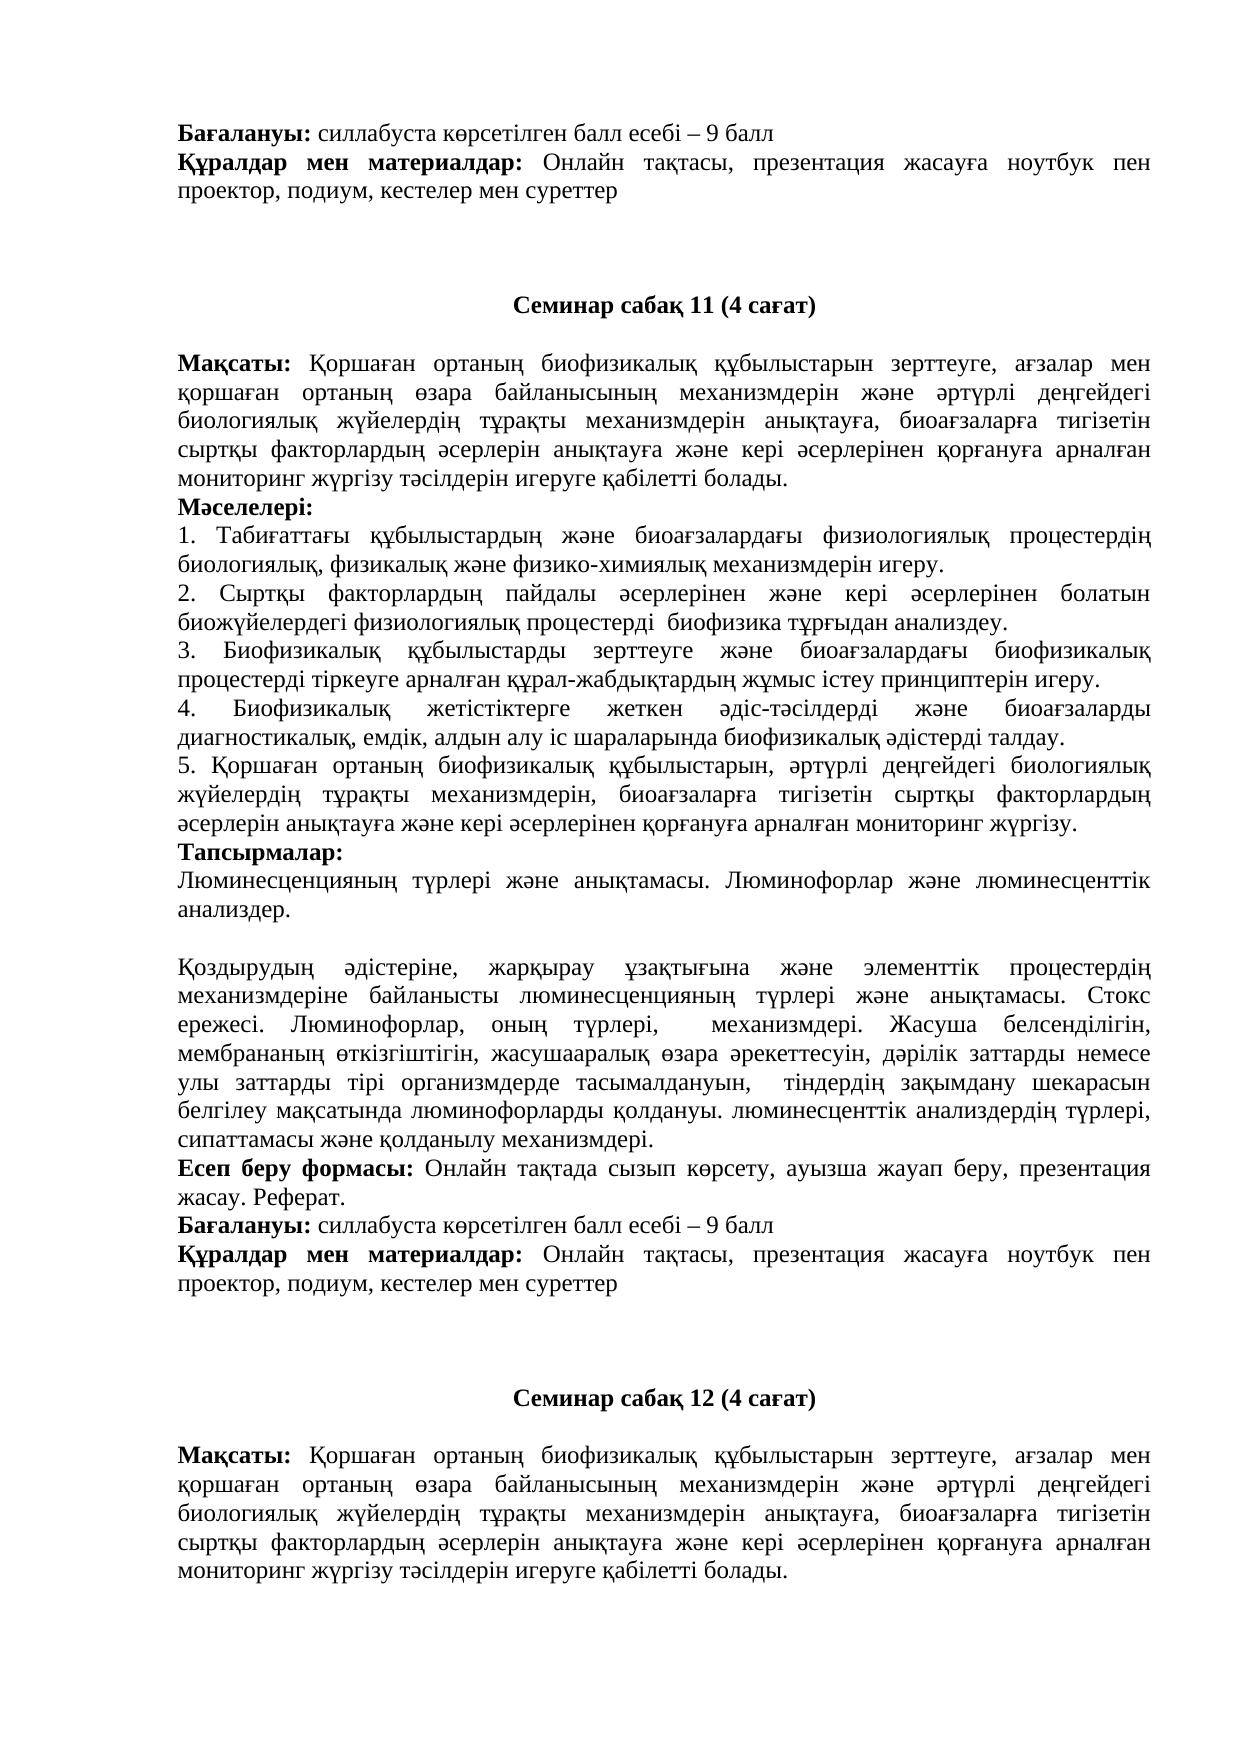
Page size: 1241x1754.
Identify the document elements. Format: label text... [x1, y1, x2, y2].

text Мақсаты: Қоршаған ортаның биофизикалық құбылыстарын зерттеуге, ағзалар мен қоршаған ортаның өзара байланысының механизмдерін және әртүрлі деңгейдегі биологиялық жүйелердің тұрақты механизмдерін анықтауға, биоағзаларға тигізетін сыртқы факторлардың әсерлерін анықтауға және кері әсерлерінен қорғануға арналған мониторинг жүргізу тәсілдерін игеруге қабілетті болады. [177, 1441, 1152, 1584]
text Семинар сабақ 11 (4 сағат) [177, 291, 1152, 319]
text Мақсаты: Қоршаған ортаның биофизикалық құбылыстарын зерттеуге, ағзалар мен қоршаған ортаның өзара байланысының механизмдерін және әртүрлі деңгейдегі биологиялық жүйелердің тұрақты механизмдерін анықтауға, биоағзаларға тигізетін сыртқы факторлардың әсерлерін анықтауға және кері әсерлерінен қорғануға арналған мониторинг жүргізу тәсілдерін игеруге қабілетті болады. [177, 348, 1152, 492]
text 5. Қоршаған ортаның биофизикалық құбылыстарын, әртүрлі деңгейдегі биологиялық жүйелердің тұрақты механизмдерін, биоағзаларға тигізетін сыртқы факторлардың әсерлерін анықтауға және кері әсерлерінен қорғануға арналған мониторинг жүргізу. [177, 751, 1152, 837]
text 1. Табиғаттағы құбылыстардың және биоағзалардағы физиологиялық процестердің биологиялық, физикалық және физико-химиялық механизмдерін игеру. [177, 521, 1152, 578]
text Есеп беру формасы: Онлайн тақтада сызып көрсету, ауызша жауап беру, презентация жасау. Реферат. [177, 1153, 1152, 1211]
text Тапсырмалар: [177, 837, 1152, 866]
text Семинар сабақ 12 (4 сағат) [177, 1383, 1152, 1412]
text 2. Сыртқы факторлардың пайдалы әсерлерінен және кері әсерлерінен болатын биожүйелердегі физиологиялық процестерді биофизика тұрғыдан анализдеу. [177, 578, 1152, 636]
text Мәселелері: [177, 492, 1152, 521]
text Бағалануы: силлабуста көрсетілген балл есебі – 9 балл [177, 1211, 1152, 1239]
text Люминесценцияның түрлері және анықтамасы. Люминофорлар және люминесценттік анализдер. [177, 866, 1152, 923]
text Құралдар мен материалдар: Онлайн тақтасы, презентация жасауға ноутбук пен проектор, подиум, кестелер мен суреттер [177, 147, 1152, 204]
text 3. Биофизикалық құбылыстарды зерттеуге және биоағзалардағы биофизикалық процестерді тіркеуге арналған құрал-жабдықтардың жұмыс істеу принциптерін игеру. [177, 636, 1152, 693]
text Құралдар мен материалдар: Онлайн тақтасы, презентация жасауға ноутбук пен проектор, подиум, кестелер мен суреттер [177, 1239, 1152, 1297]
text 4. Биофизикалық жетістіктерге жеткен әдіс-тәсілдерді және биоағзаларды диагностикалық, емдік, алдын алу іс шараларында биофизикалық әдістерді талдау. [177, 693, 1152, 751]
text Бағалануы: силлабуста көрсетілген балл есебі – 9 балл [177, 118, 1152, 147]
text Қоздырудың әдістеріне, жарқырау ұзақтығына және элементтік процестердің механизмдеріне байланысты люминесценцияның түрлері және анықтамасы. Стокс ережесі. Люминофорлар, оның түрлері, механизмдері. Жасуша белсенділігін, мембрананың өткізгіштігін, жасушааралық өзара әрекеттесуін, дәрілік заттарды немесе улы заттарды тірі организмдерде тасымалдануын, тіндердің зақымдану шекарасын белгілеу мақсатында люминофорларды қолдануы. люминесценттік анализдердің түрлері, сипаттамасы және қолданылу механизмдері. [177, 952, 1152, 1153]
